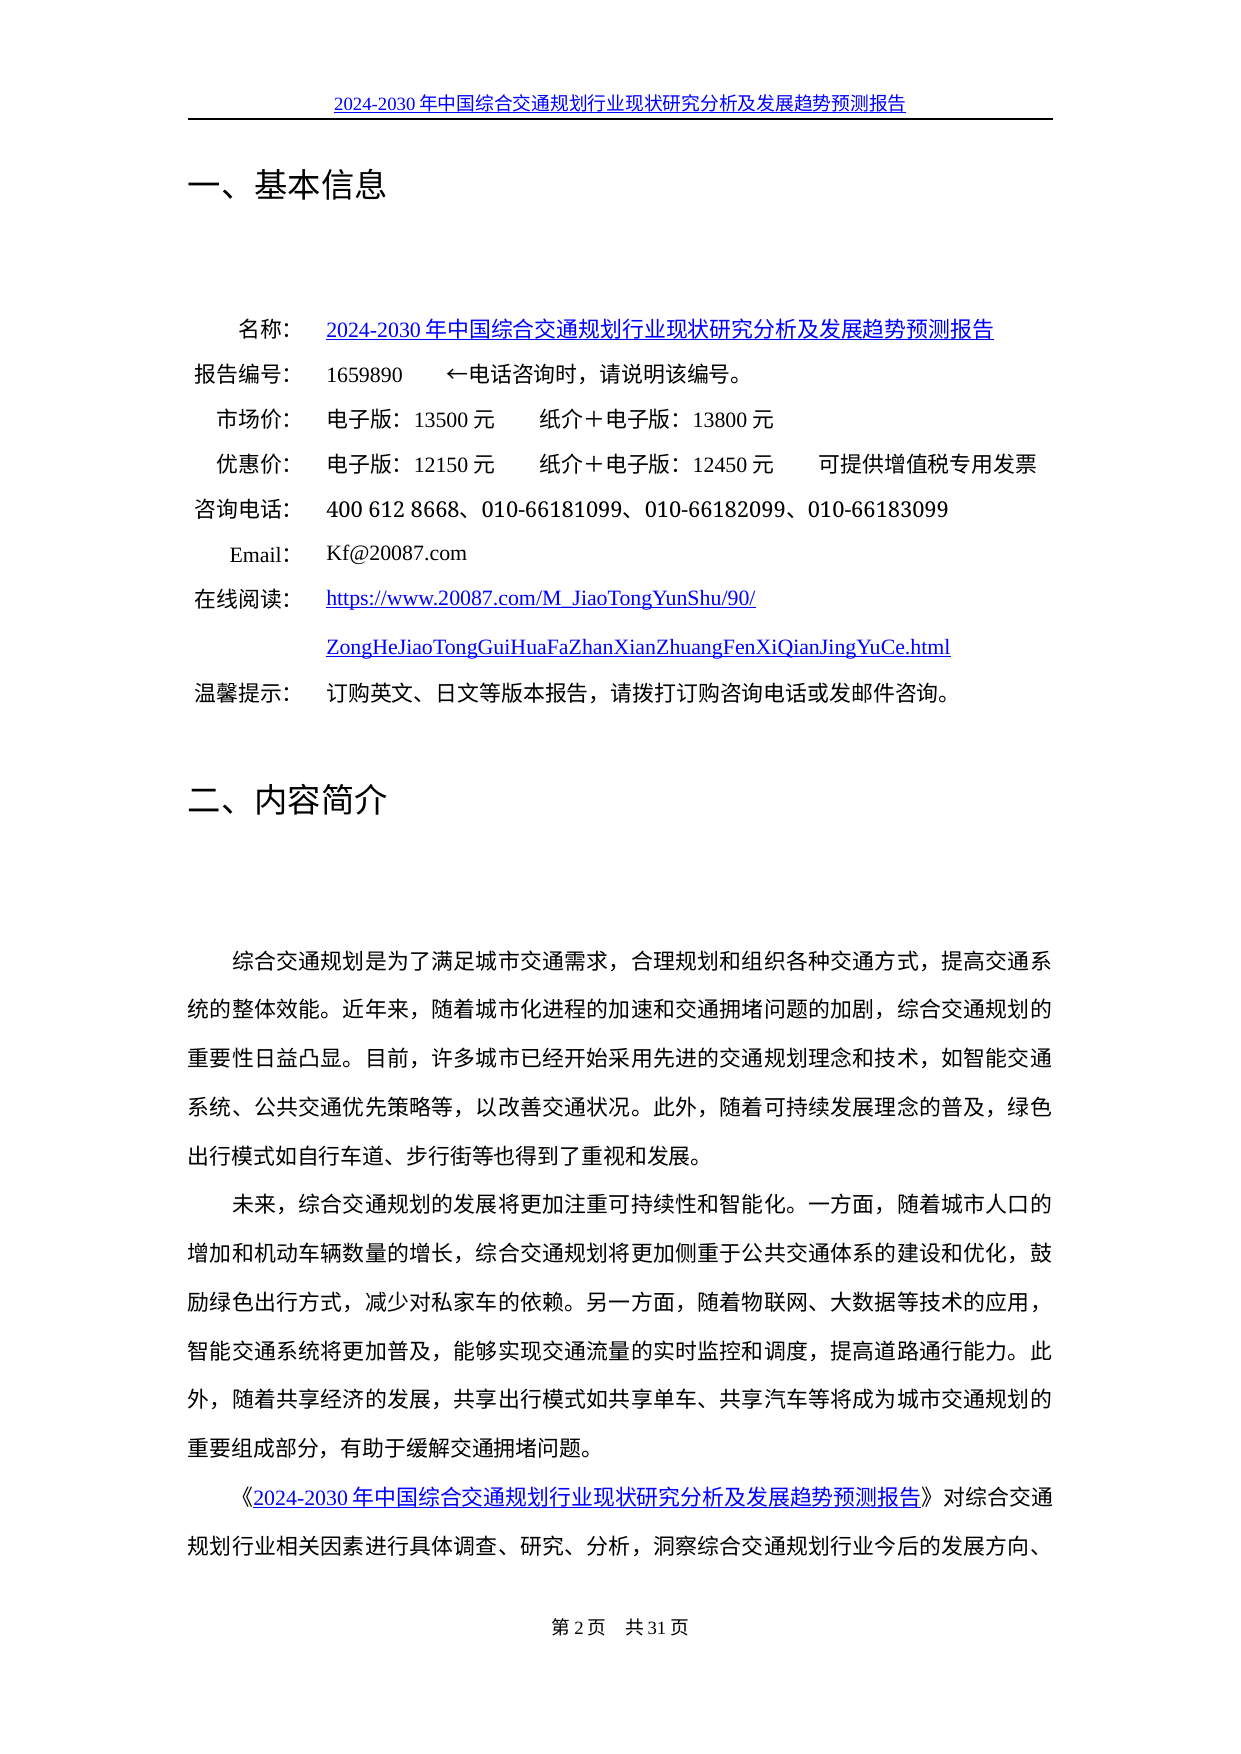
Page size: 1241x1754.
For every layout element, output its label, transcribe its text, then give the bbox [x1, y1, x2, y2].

table_cell 在线阅读： [167, 582, 315, 675]
table_cell 电子版：12150 元 纸介＋电子版：12450 元 可提供增值税专用发票 [315, 447, 1073, 492]
table_cell 400 612 8668、010-66181099、010-66182099、010-66183099 [315, 492, 1073, 537]
table_cell 温馨提示： [167, 675, 315, 720]
table_cell 市场价： [167, 402, 315, 447]
table_cell 1659890 ←电话咨询时，请说明该编号。 [315, 357, 1073, 402]
table_cell 优惠价： [167, 447, 315, 492]
table_cell 咨询电话： [167, 492, 315, 537]
table_cell [315, 582, 1073, 675]
table_header 名称： [167, 312, 315, 357]
table_cell Kf@20087.com [315, 537, 1073, 582]
title 二、内容简介 [187, 766, 1053, 831]
title 一、基本信息 [187, 150, 1053, 215]
table_cell 报告编号： [167, 357, 315, 402]
table_cell Email： [167, 537, 315, 582]
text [187, 943, 1053, 1561]
table_header 2024-2030年中国综合交通规划行业现状研究分析及发展趋势预测报告 [315, 312, 1073, 357]
table_cell 电子版：13500 元 纸介＋电子版：13800 元 [315, 402, 1073, 447]
table_cell 订购英文、日文等版本报告，请拨打订购咨询电话或发邮件咨询。 [315, 675, 1073, 720]
